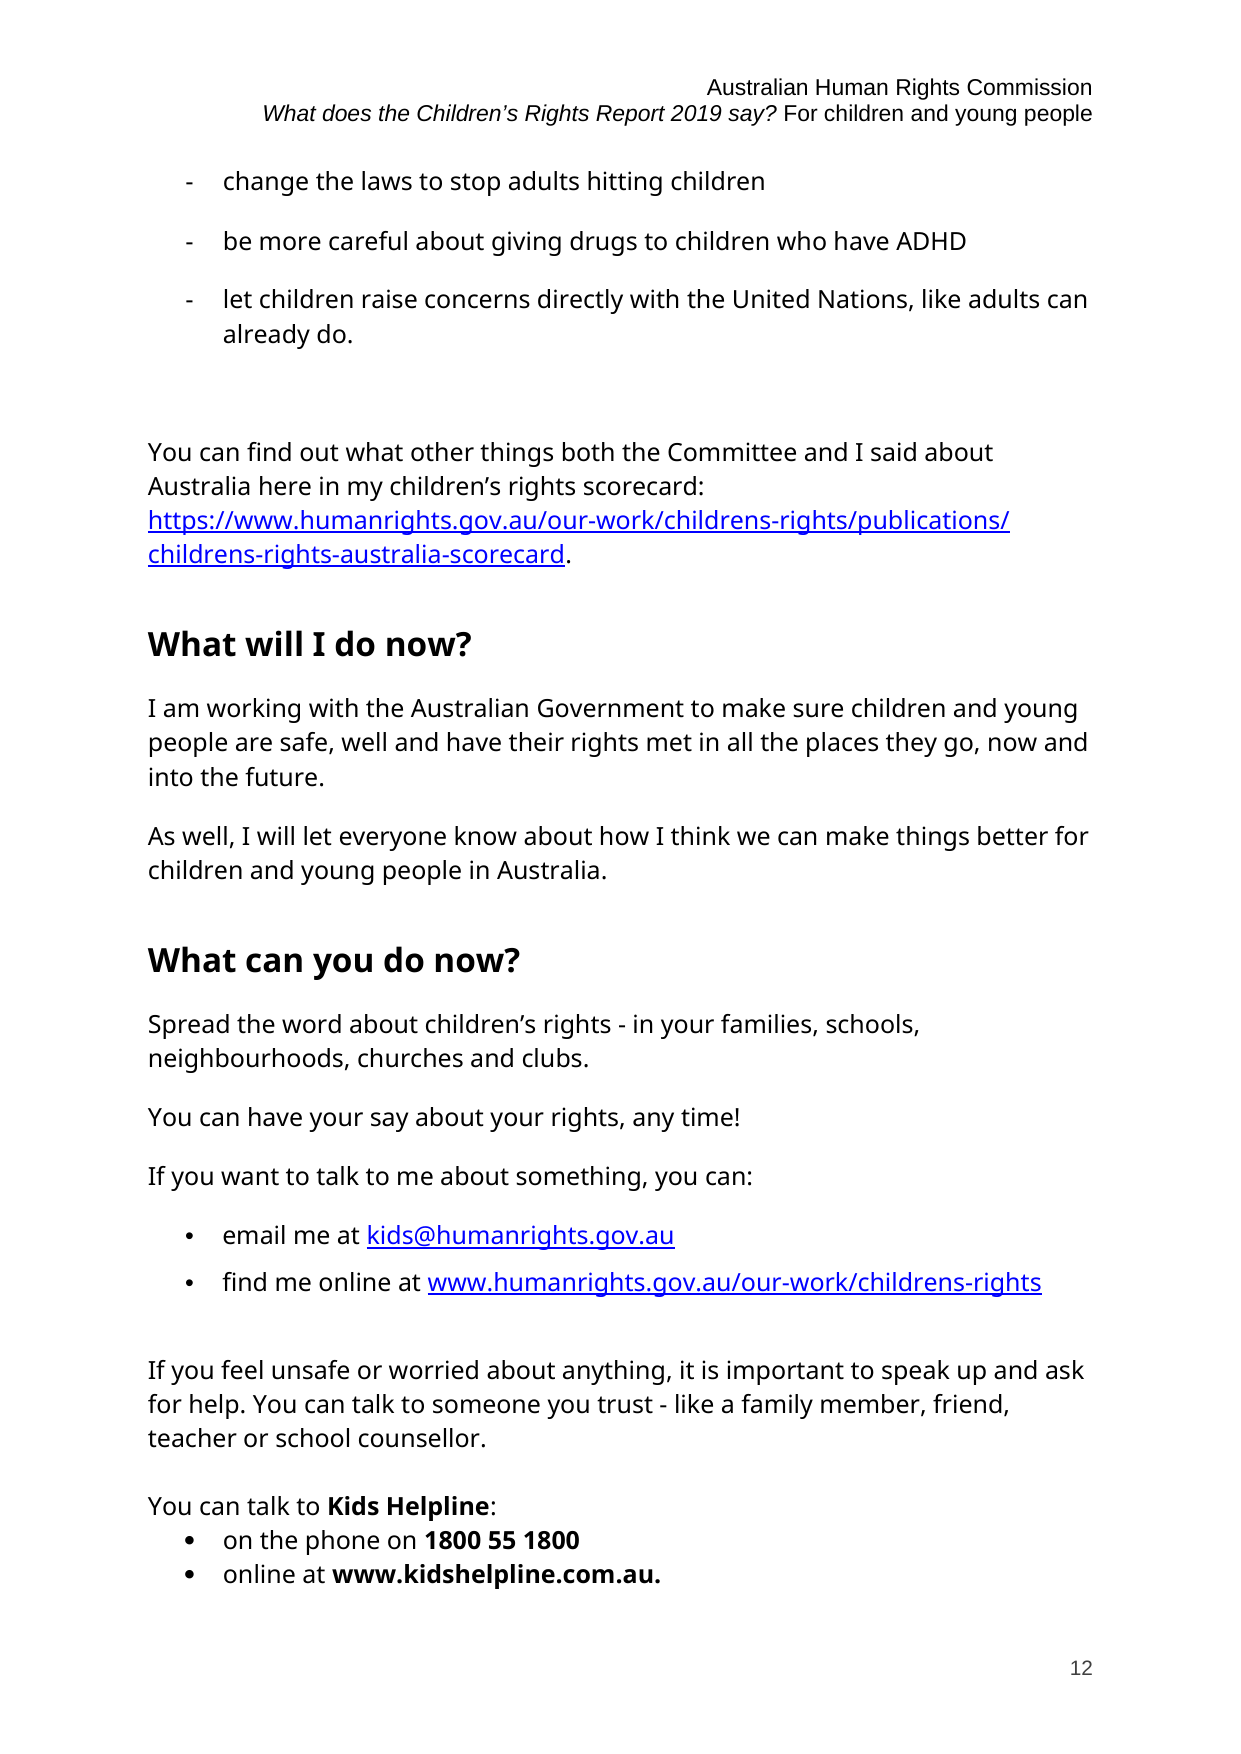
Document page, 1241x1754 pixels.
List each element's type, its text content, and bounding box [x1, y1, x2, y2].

text You can have your say about your rights, any time! [148, 1100, 1092, 1134]
text As well, I will let everyone know about how I think we can make things better for children and young people in Australia. [148, 818, 1092, 886]
text email me at kids@humanrights.gov.au [185, 1218, 1092, 1252]
text You can find out what other things both the Committee and I said about Australia here in my children’s rights scorecard: https://www.humanrights.gov.au/our-work/childrens-rights/publications/childrens-rights-australia-scorecard. [148, 434, 1092, 571]
text You can talk to Kids Helpline: [148, 1489, 1092, 1523]
text find me online at www.humanrights.gov.au/our-work/childrens-rights [185, 1264, 1092, 1299]
text I am working with the Australian Government to make sure children and young people are safe, well and have their rights met in all the places they go, now and into the future. [148, 691, 1092, 793]
list change the laws to stop adults hitting children [185, 164, 1092, 198]
list online at www.kidshelpline.com.au. [185, 1557, 1092, 1591]
text If you want to talk to me about something, you can: [148, 1159, 1092, 1193]
text If you feel unsafe or worried about anything, it is important to speak up and ask for help. You can talk to someone you trust - like a family member, friend, teacher or school counsellor. [148, 1352, 1092, 1454]
list on the phone on 1800 55 1800 [185, 1523, 1092, 1557]
subtitle What can you do now? [148, 936, 1092, 982]
list let children raise concerns directly with the United Nations, like adults can already do. [185, 282, 1092, 350]
list be more careful about giving drugs to children who have ADHD [185, 223, 1092, 257]
text Spread the word about children’s rights - in your families, schools, neighbourhoods, churches and clubs. [148, 1007, 1092, 1075]
subtitle What will I do now? [148, 621, 1092, 666]
